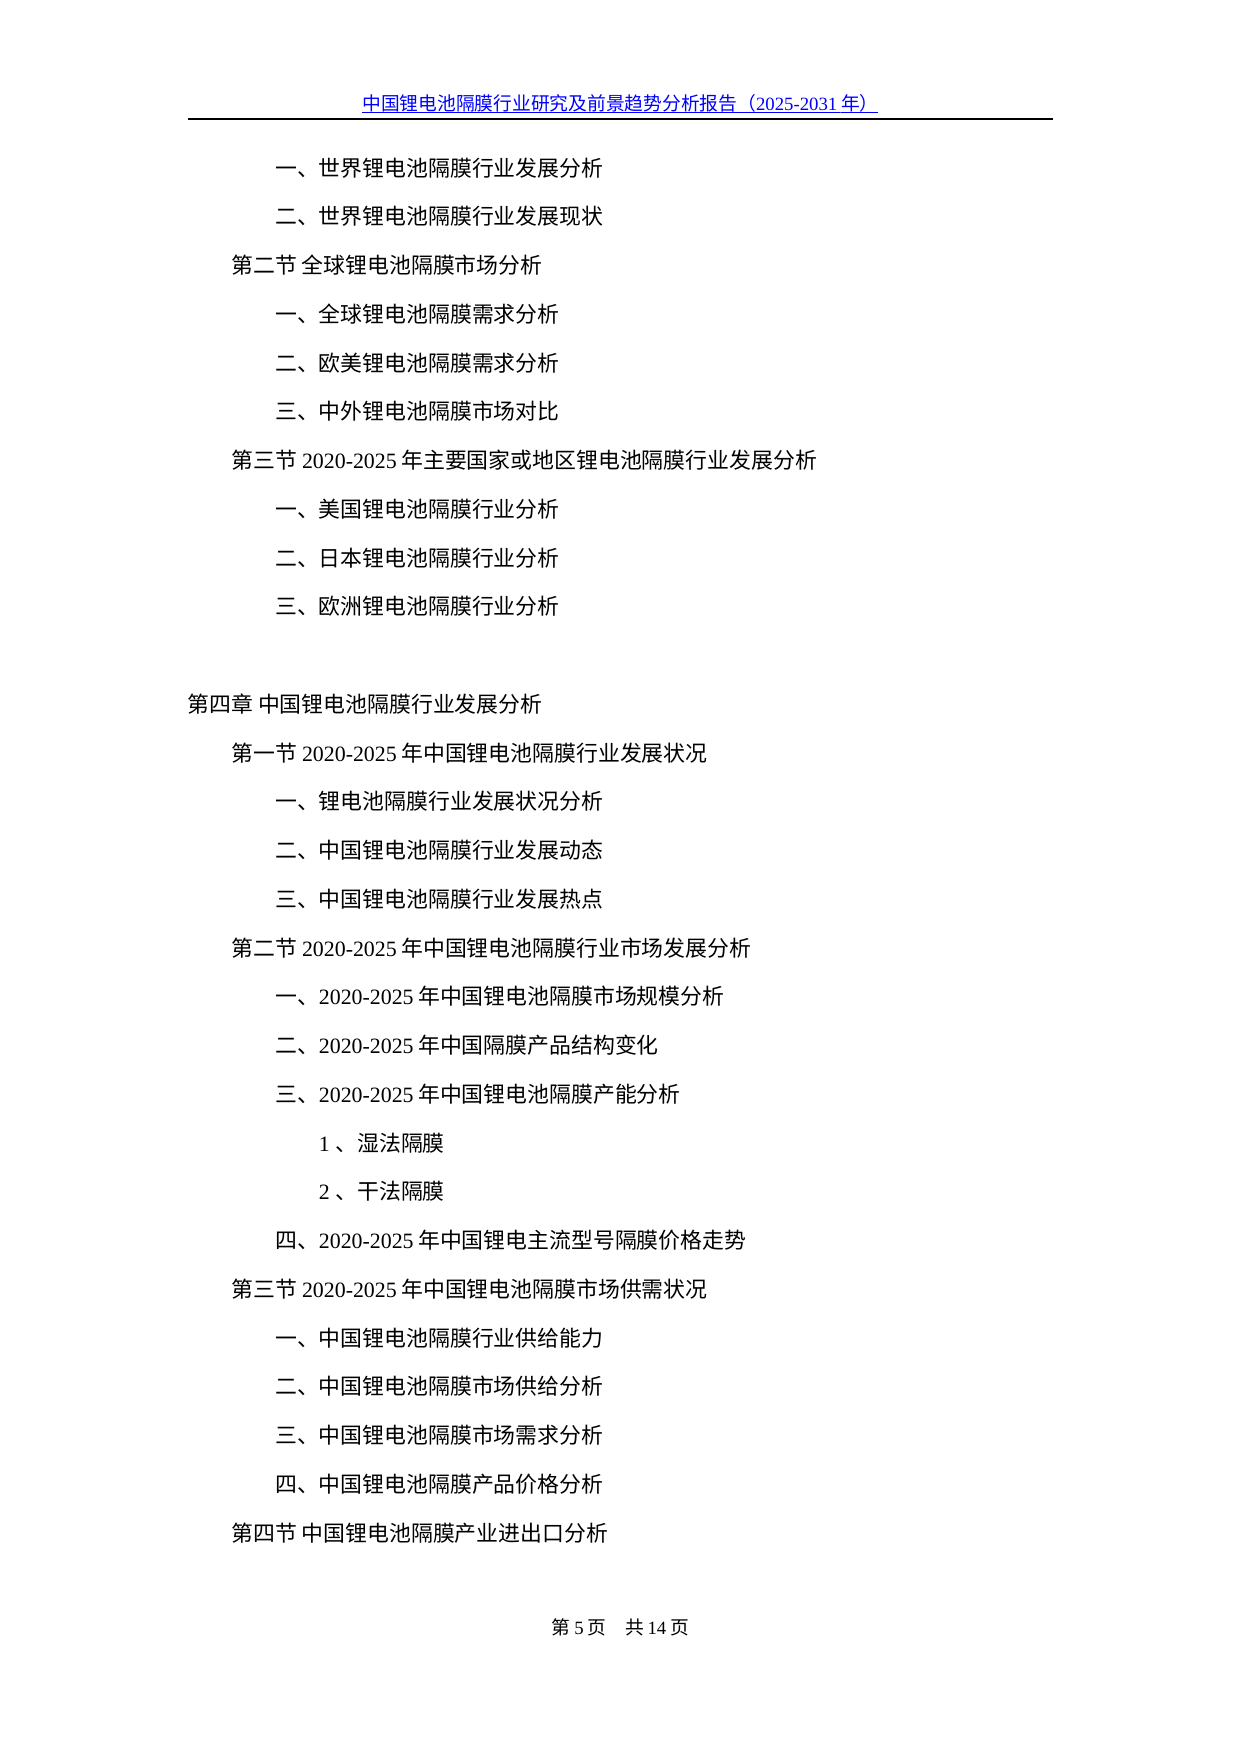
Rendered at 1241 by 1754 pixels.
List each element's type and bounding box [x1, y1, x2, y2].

text [187, 150, 1053, 1548]
